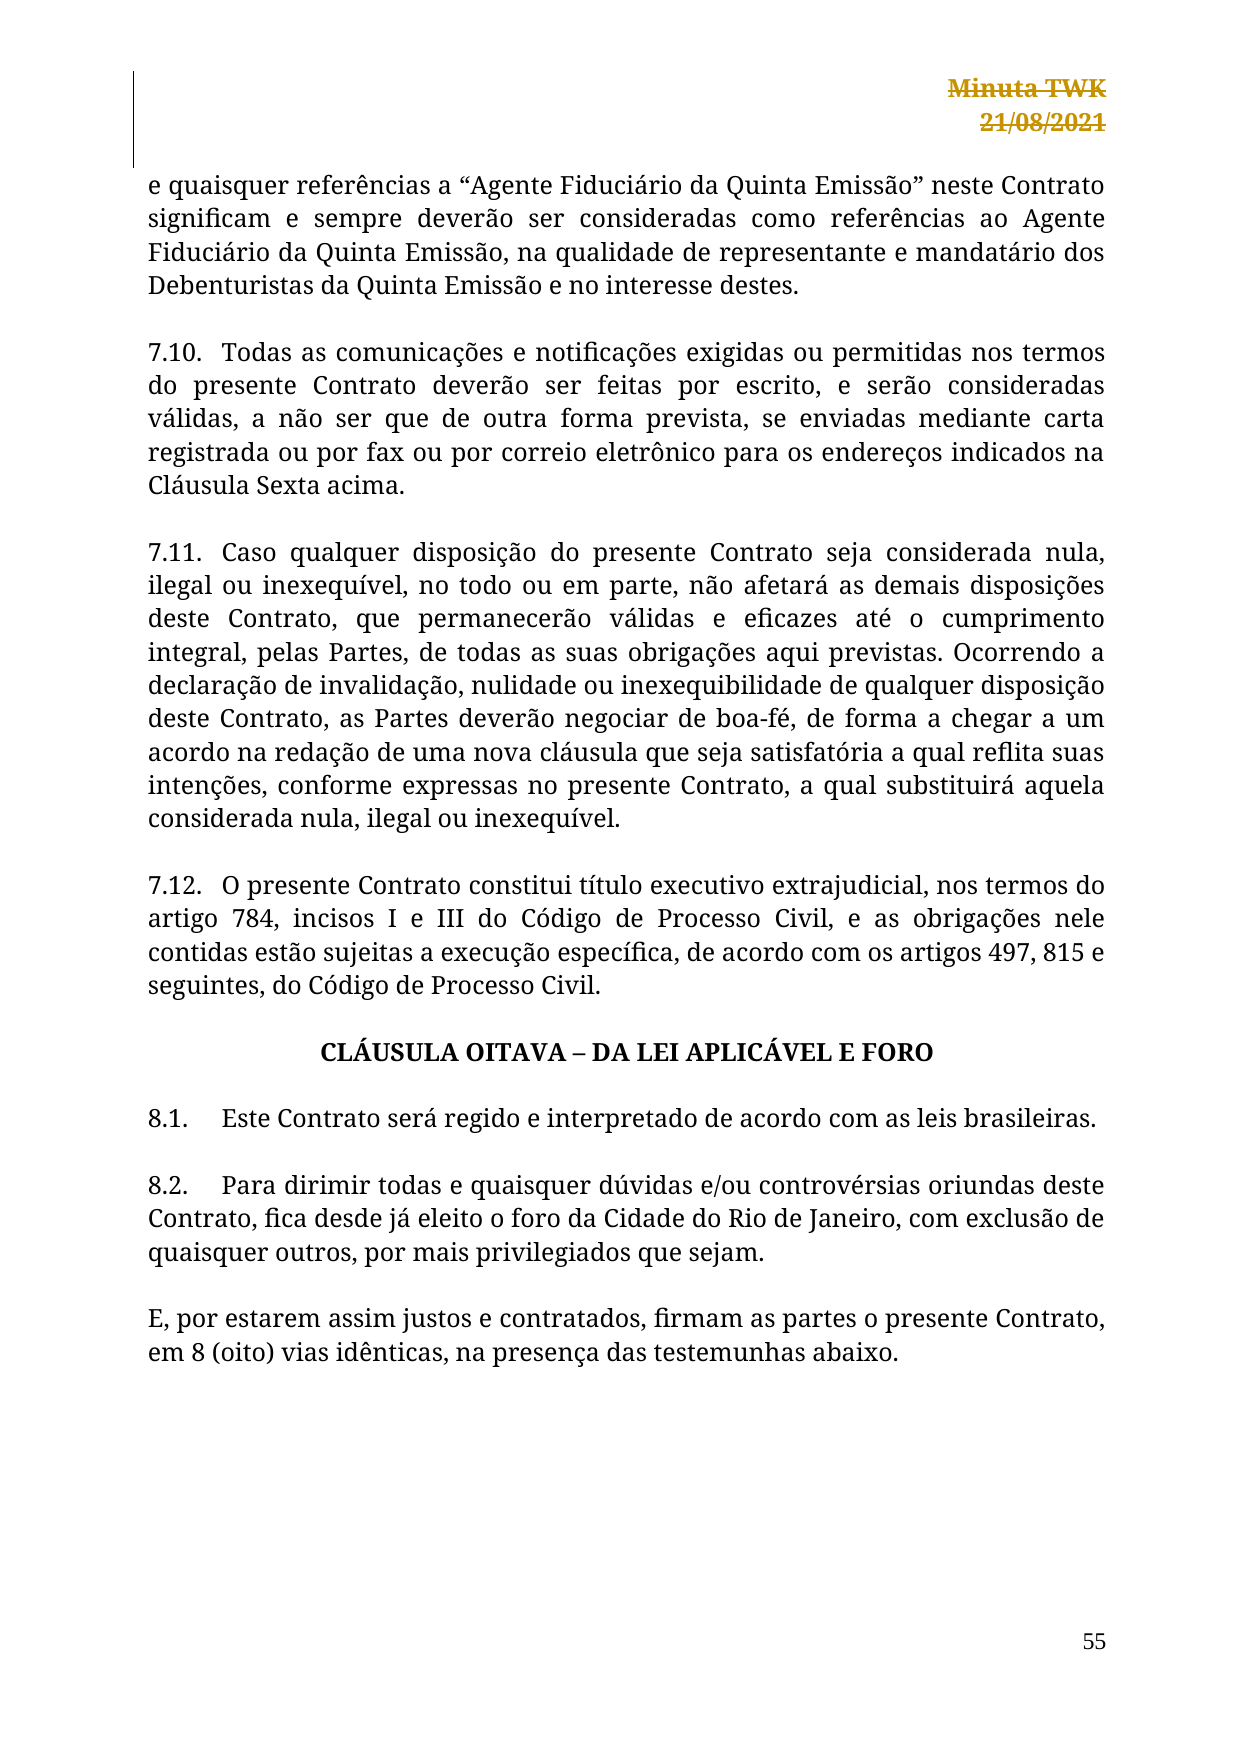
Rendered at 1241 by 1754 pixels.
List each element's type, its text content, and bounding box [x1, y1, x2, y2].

text CLÁUSULA OITAVA – DA LEI APLICÁVEL E FORO [148, 1034, 1106, 1068]
text E, por estarem assim justos e contratados, firmam as partes o presente Contrato, em 8 (oito) vias idênticas, na presença das testemunhas abaixo. [148, 1301, 1106, 1368]
list Todas as comunicações e notificações exigidas ou permitidas nos termos do presente Contrato deverão ser feitas por escrito, e serão consideradas válidas, a não ser que de outra forma prevista, se enviadas mediante carta registrada ou por fax ou por correio eletrônico para os endereços indicados na Cláusula Sexta acima. [148, 334, 1106, 501]
list Este Contrato será regido e interpretado de acordo com as leis brasileiras. [148, 1101, 1106, 1134]
list Para dirimir todas e quaisquer dúvidas e/ou controvérsias oriundas deste Contrato, fica desde já eleito o foro da Cidade do Rio de Janeiro, com exclusão de quaisquer outros, por mais privilegiados que sejam. [148, 1168, 1106, 1268]
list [148, 168, 1106, 301]
list O presente Contrato constitui título executivo extrajudicial, nos termos do artigo 784, incisos I e III do Código de Processo Civil, e as obrigações nele contidas estão sujeitas a execução específica, de acordo com os artigos 497, 815 e seguintes, do Código de Processo Civil. [148, 868, 1106, 1001]
list Caso qualquer disposição do presente Contrato seja considerada nula, ilegal ou inexequível, no todo ou em parte, não afetará as demais disposições deste Contrato, que permanecerão válidas e eficazes até o cumprimento integral, pelas Partes, de todas as suas obrigações aqui previstas. Ocorrendo a declaração de invalidação, nulidade ou inexequibilidade de qualquer disposição deste Contrato, as Partes deverão negociar de boa-fé, de forma a chegar a um acordo na redação de uma nova cláusula que seja satisfatória a qual reflita suas intenções, conforme expressas no presente Contrato, a qual substituirá aquela considerada nula, ilegal ou inexequível. [148, 534, 1106, 834]
